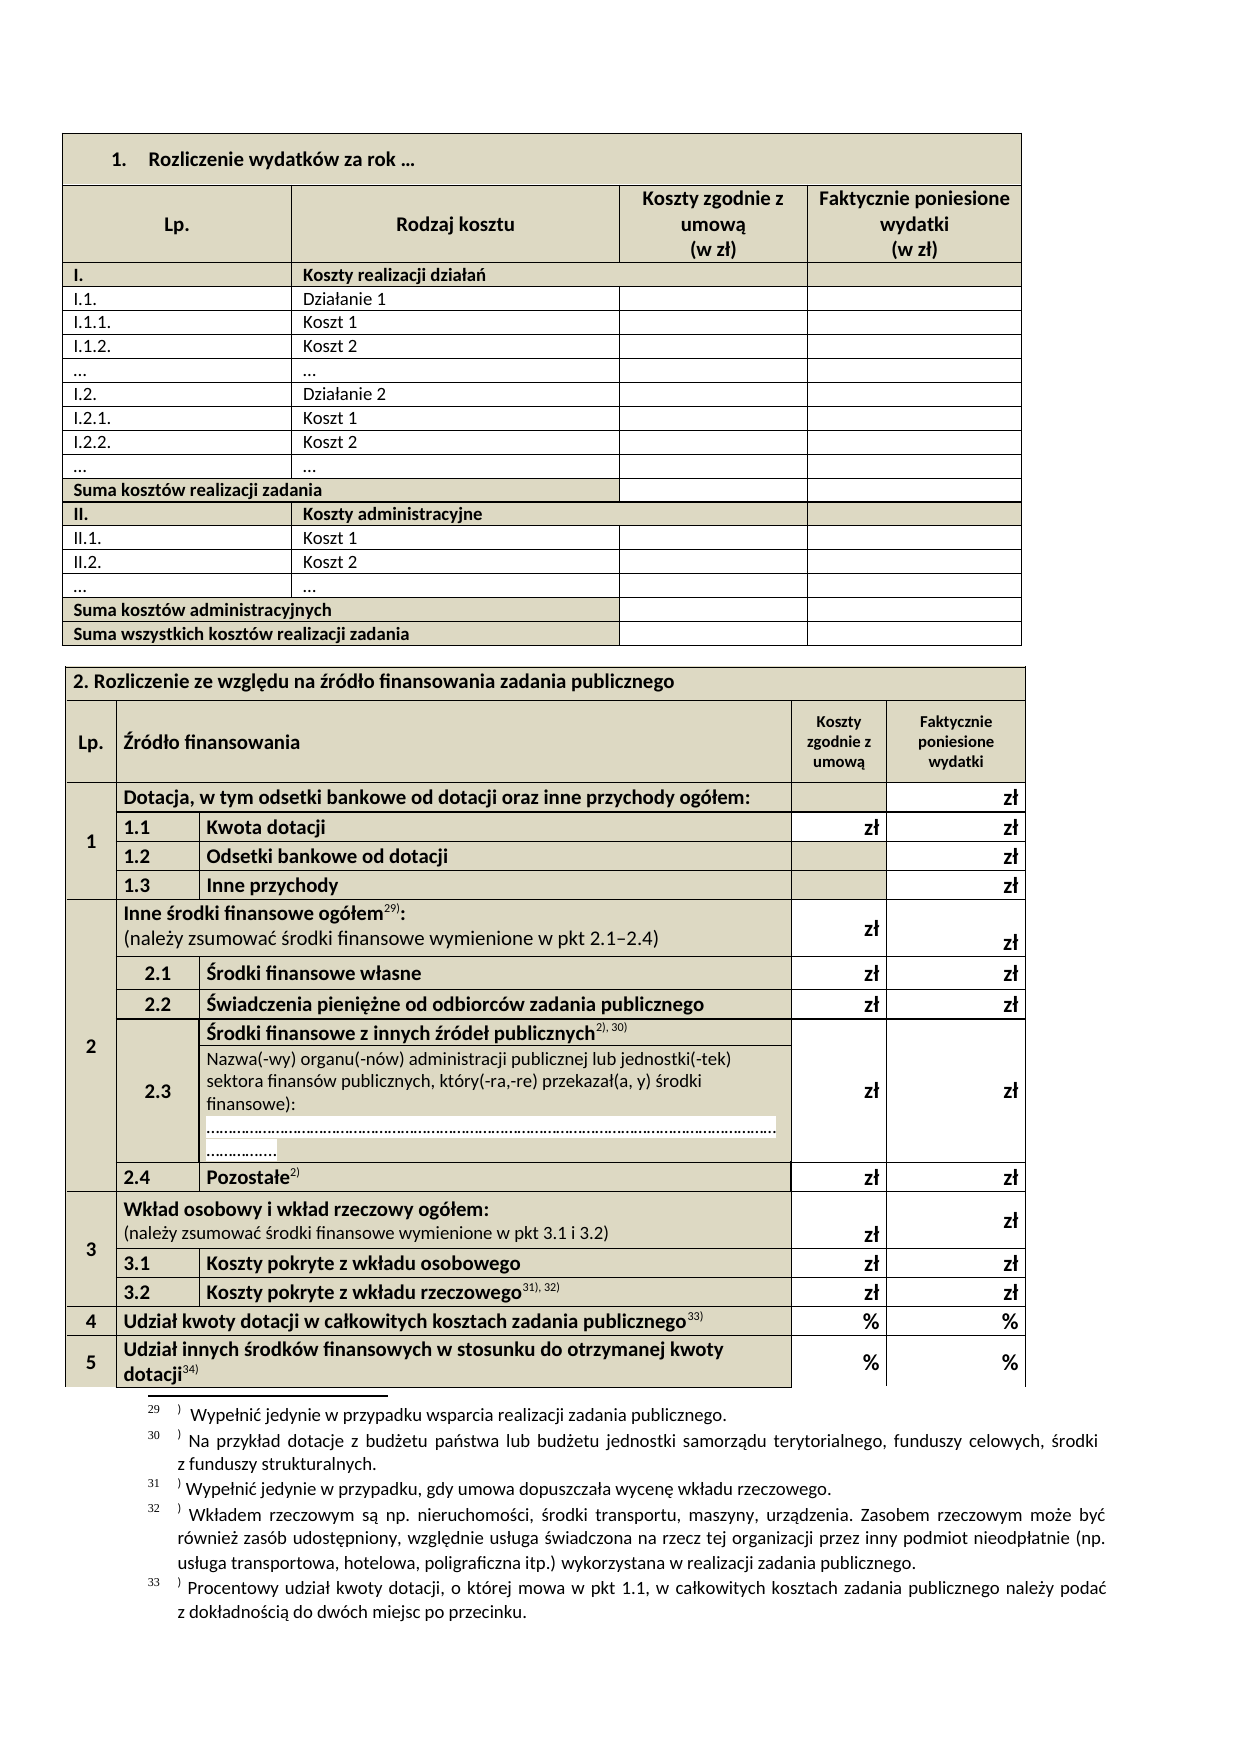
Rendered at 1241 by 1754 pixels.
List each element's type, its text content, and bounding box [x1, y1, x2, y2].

table_cell [620, 598, 807, 621]
table_cell Suma kosztów administracyjnych [63, 598, 619, 621]
table_cell 2.4 [117, 1163, 199, 1191]
table_cell Udział innych środków finansowych w stosunku do otrzymanej kwoty dotacji) [117, 1336, 791, 1387]
table_cell % [792, 1307, 886, 1335]
table_cell zł [792, 957, 886, 989]
table_cell zł [887, 1020, 1025, 1161]
table_cell zł [887, 957, 1025, 989]
table_cell Suma wszystkich kosztów realizacji zadania [63, 622, 619, 645]
table_cell Koszty pokryte z wkładu osobowego [200, 1249, 791, 1277]
table_cell zł [792, 1249, 886, 1277]
table_cell I.1.1. [63, 311, 291, 334]
table_cell Odsetki bankowe od dotacji [200, 842, 791, 870]
table_cell Rodzaj kosztu [292, 186, 619, 262]
table_cell [808, 574, 1021, 597]
table_cell Kwota dotacji [200, 813, 791, 841]
table_cell Faktycznie poniesione wydatki [887, 701, 1025, 782]
table_cell zł [792, 990, 886, 1018]
table_cell zł [792, 1278, 886, 1306]
table_cell 1.3 [117, 871, 199, 899]
table_cell Koszt 1 [292, 407, 619, 429]
table_cell Koszt 2 [292, 335, 619, 358]
table_cell Środki finansowe własne [200, 957, 791, 989]
table_cell … [63, 455, 291, 477]
table_cell zł [792, 900, 886, 956]
table_cell [808, 622, 1021, 645]
table_cell 2 [66, 900, 116, 1191]
table_cell Inne środki finansowe ogółem): (należy zsumować środki finansowe wymienione w pkt 2.1–2.4) [117, 900, 791, 956]
table_cell I.2. [63, 383, 291, 406]
table_cell [808, 550, 1021, 573]
table_cell II. [63, 503, 291, 525]
table_cell % [887, 1307, 1025, 1335]
table_cell [620, 455, 807, 477]
table_cell I.2.2. [63, 431, 291, 453]
table_cell Suma kosztów realizacji zadania [63, 479, 619, 501]
table_cell zł [887, 990, 1025, 1018]
table_cell [620, 383, 807, 406]
table_cell [792, 842, 886, 870]
table_cell Środki finansowe z innych źródeł publicznych2), ) [200, 1020, 791, 1045]
table_cell [620, 287, 807, 310]
table_cell I. [63, 263, 291, 286]
table_cell zł [792, 1163, 886, 1191]
table_cell [620, 526, 807, 549]
table_cell 2.2 [117, 990, 199, 1018]
table_cell I.2.1. [63, 407, 291, 429]
table_cell [808, 407, 1021, 429]
table_cell [620, 479, 807, 501]
table_cell zł [792, 1020, 886, 1161]
table_cell zł [887, 1249, 1025, 1277]
table_cell 1.2 [117, 842, 199, 870]
table_cell 5 [66, 1336, 116, 1387]
table_cell 3.1 [117, 1249, 199, 1277]
table_cell [620, 550, 807, 573]
table_cell 2.1 [117, 957, 199, 989]
table_cell … [292, 574, 619, 597]
table_cell 2.3 [117, 1020, 198, 1161]
table_cell Koszty administracyjne [292, 503, 807, 525]
table_cell % [792, 1336, 886, 1387]
table_cell [808, 383, 1021, 406]
table_cell Działanie 2 [292, 383, 619, 406]
table_cell I.1.2. [63, 335, 291, 358]
table_cell [808, 287, 1021, 310]
table_cell [808, 263, 1021, 286]
table_cell Koszt 1 [292, 311, 619, 334]
table_cell 3.2 [117, 1278, 199, 1306]
table_cell zł [887, 783, 1025, 811]
table_cell zł [887, 813, 1025, 841]
table_cell Koszty zgodnie z umową [792, 701, 886, 782]
table_cell 3 [66, 1192, 116, 1306]
table_cell [620, 335, 807, 358]
table_cell [808, 335, 1021, 358]
table_cell … [63, 359, 291, 382]
table_cell Lp. [63, 186, 291, 262]
table_cell [792, 783, 886, 811]
table_cell 1.1 [117, 813, 199, 841]
table_cell zł [792, 1192, 886, 1248]
table_cell 4 [66, 1307, 116, 1335]
table_header 2. Rozliczenie ze względu na źródło finansowania zadania publicznego [66, 668, 1025, 700]
table_cell … [292, 455, 619, 477]
table_cell Lp. [66, 701, 116, 782]
table_cell [620, 407, 807, 429]
table_cell Koszty realizacji działań [292, 263, 807, 286]
table_cell Źródło finansowania [117, 701, 791, 782]
table_cell Faktycznie poniesione wydatki (w zł) [808, 186, 1021, 262]
table_cell zł [792, 813, 886, 841]
table_cell [620, 431, 807, 453]
table_cell II.1. [63, 526, 291, 549]
table_cell zł [887, 1192, 1025, 1248]
table_cell [620, 359, 807, 382]
table_cell [620, 574, 807, 597]
table_cell II.2. [63, 550, 291, 573]
table_cell Koszty zgodnie z umową (w zł) [620, 186, 807, 262]
table_cell [808, 526, 1021, 549]
table_cell zł [887, 842, 1025, 870]
table_cell I.1. [63, 287, 291, 310]
table_cell Udział kwoty dotacji w całkowitych kosztach zadania publicznego) [117, 1307, 791, 1335]
table_cell Koszty pokryte z wkładu rzeczowego), ) [200, 1278, 791, 1306]
table_cell [620, 622, 807, 645]
table_cell [808, 503, 1021, 525]
table_cell [808, 598, 1021, 621]
table_cell zł [887, 1163, 1025, 1191]
table_cell Pozostałe2) [200, 1163, 790, 1191]
table_cell Koszt 1 [292, 526, 619, 549]
table_cell [620, 311, 807, 334]
table_cell … [292, 359, 619, 382]
table_cell Koszt 2 [292, 431, 619, 453]
table_cell Działanie 1 [292, 287, 619, 310]
table_cell Dotacja, w tym odsetki bankowe od dotacji oraz inne przychody ogółem: [117, 783, 791, 811]
table_cell [808, 359, 1021, 382]
table_cell 1 [66, 783, 116, 899]
table_cell zł [887, 1278, 1025, 1306]
table_cell [808, 311, 1021, 334]
table_cell Świadczenia pieniężne od odbiorców zadania publicznego [200, 990, 791, 1018]
table_cell % [886, 1336, 1025, 1387]
table_cell Nazwa(-wy) organu(-nów) administracji publicznej lub jednostki(-tek) sektora finansów publicznych, który(-ra,-re) przekazał(a, y) środki finansowe): ……………………………………………………………………………………………………………………………….... [200, 1046, 791, 1161]
table_cell zł [887, 900, 1025, 956]
table_cell [808, 431, 1021, 453]
table_cell Koszt 2 [292, 550, 619, 573]
table_cell Wkład osobowy i wkład rzeczowy ogółem: (należy zsumować środki finansowe wymienione w pkt 3.1 i 3.2) [117, 1192, 791, 1248]
table_header Rozliczenie wydatków za rok … [63, 134, 1021, 184]
table_cell [792, 871, 886, 899]
table_cell zł [887, 871, 1025, 899]
table_cell Inne przychody [200, 871, 791, 899]
table_cell [808, 479, 1021, 501]
table_cell [808, 455, 1021, 477]
table_cell … [63, 574, 291, 597]
